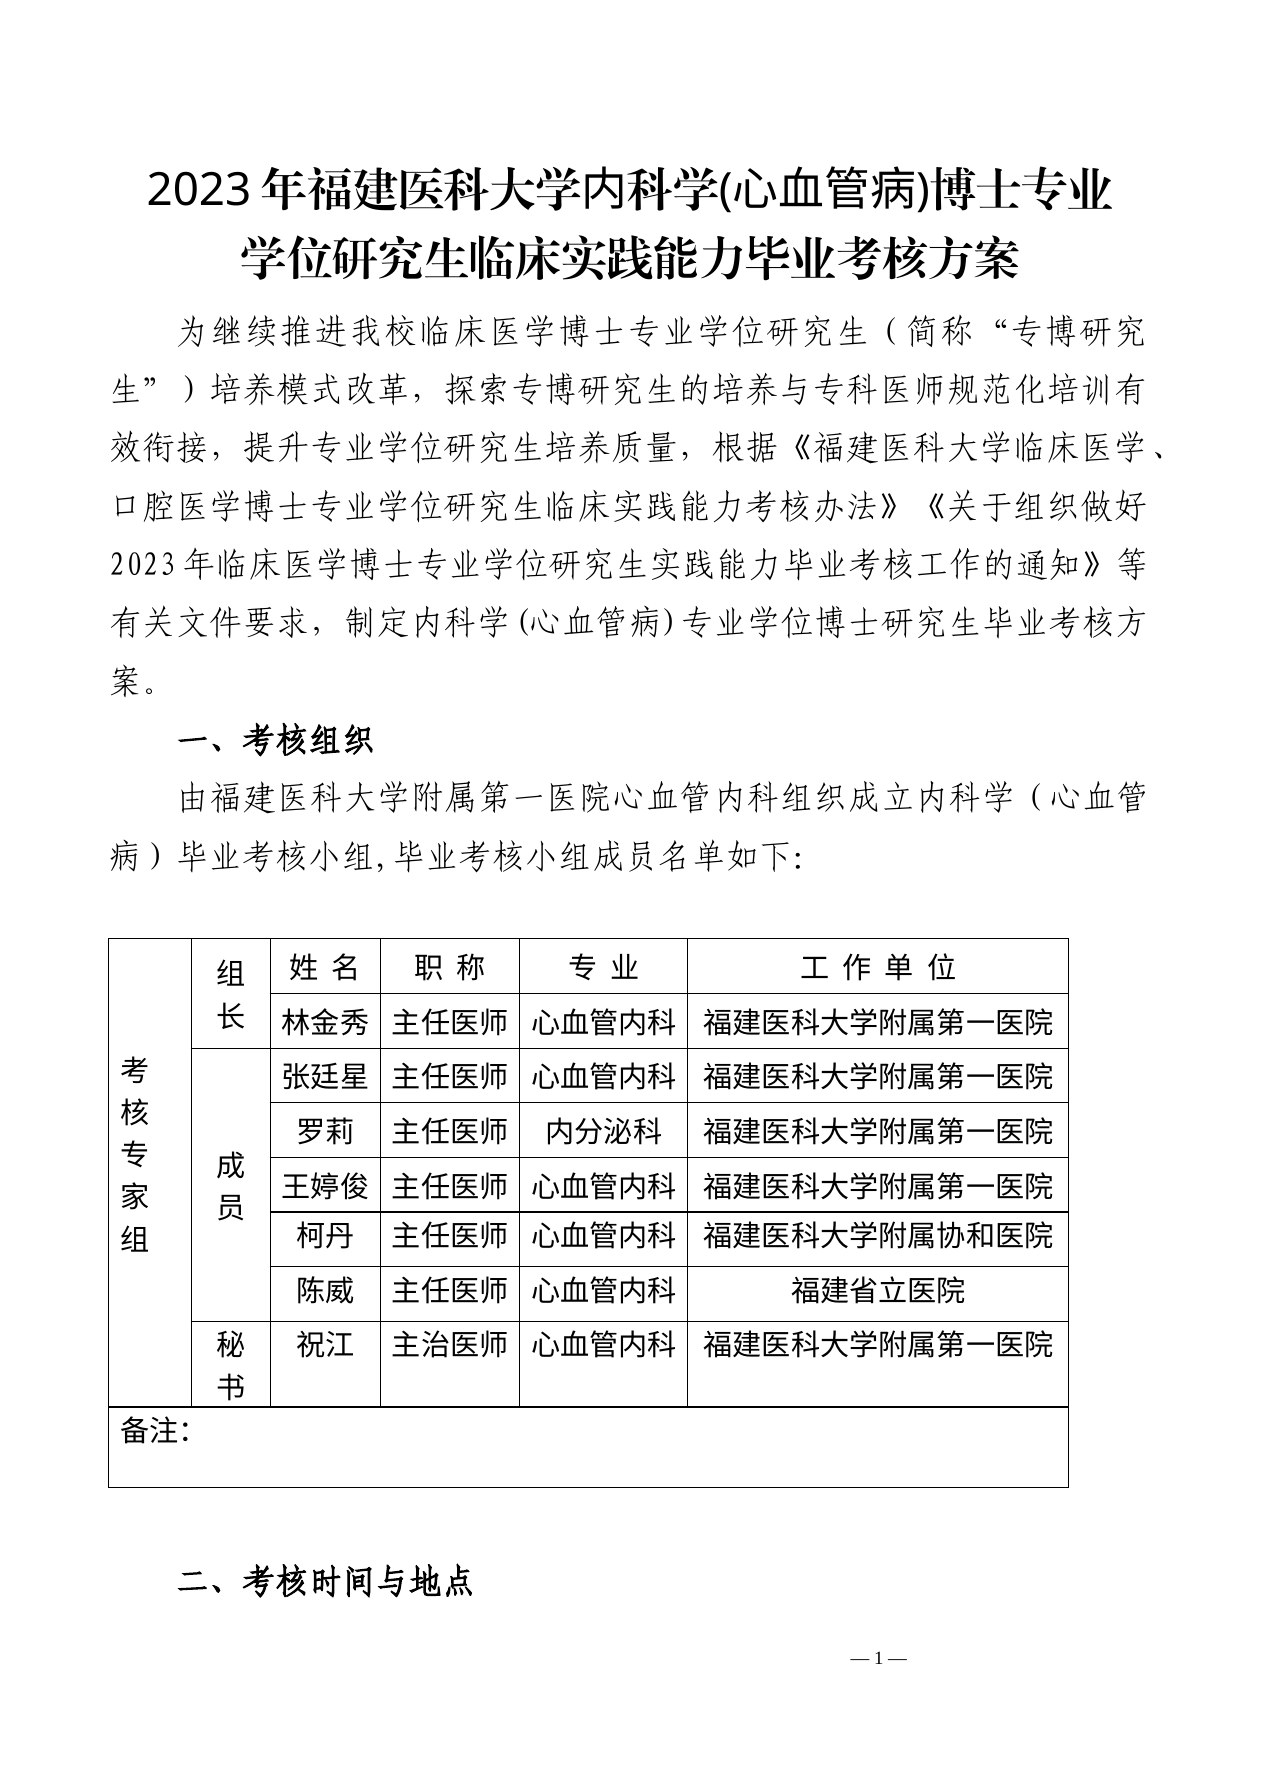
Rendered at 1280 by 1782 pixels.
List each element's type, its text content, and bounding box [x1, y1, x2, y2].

table_header 专 业 [520, 939, 687, 993]
text 2023年福建医科大学内科学(心血管病)博士专业 [109, 159, 1151, 217]
table_cell 心血管内科 [520, 1267, 687, 1321]
table_cell 心血管内科 [520, 1049, 687, 1102]
table_cell 主任医师 [381, 1049, 519, 1102]
table_cell 福建医科大学附属协和医院 [688, 1213, 1068, 1266]
table_cell 主治医师 [381, 1322, 519, 1406]
table_cell 内分泌科 [520, 1103, 687, 1157]
table_cell 主任医师 [381, 1213, 519, 1266]
table_cell 柯丹 [271, 1213, 380, 1266]
text 由福建医科大学附属第一医院心血管内科组织成立内科学（心血管病）毕业考核小组,毕业考核小组成员名单如下： [109, 763, 1151, 880]
table_header 姓 名 [271, 939, 380, 993]
table_cell 罗莉 [271, 1103, 380, 1157]
table_cell 备注： [109, 1408, 1068, 1487]
table_cell 主任医师 [381, 1267, 519, 1321]
table_cell 福建医科大学附属第一医院 [688, 1049, 1068, 1102]
list 考核组织 [109, 705, 1151, 763]
table_cell 主任医师 [381, 1103, 519, 1157]
table_cell 陈威 [271, 1267, 380, 1321]
table_cell 福建医科大学附属第一医院 [688, 1322, 1068, 1406]
table_cell 福建省立医院 [688, 1267, 1068, 1321]
table_cell 福建医科大学附属第一医院 [688, 1158, 1068, 1211]
table_cell 心血管内科 [520, 1158, 687, 1211]
table_header 职 称 [381, 939, 519, 993]
list 考核时间与地点 [109, 1546, 1151, 1604]
table_cell 心血管内科 [520, 1213, 687, 1266]
table_cell 心血管内科 [520, 994, 687, 1047]
table_cell 林金秀 [271, 994, 380, 1047]
table_header 考 核 专 家 组 [109, 939, 191, 1406]
table_cell 成员 [192, 1049, 270, 1321]
table_cell 秘书 [192, 1322, 270, 1406]
table_header 工 作 单 位 [688, 939, 1068, 993]
text 学位研究生临床实践能力毕业考核方案 [109, 228, 1151, 286]
text 为继续推进我校临床医学博士专业学位研究生（简称“专博研究生”）培养模式改革，探索专博研究生的培养与专科医师规范化培训有效衔接，提升专业学位研究生培养质量，根据《福建医科大学临床医学、口腔医学博士专业学位研究生临床实践能力考核办法》《关于组织做好2023年临床医学博士专业学位研究生实践能力毕业考核工作的通知》等有关文件要求，制定内科学(心血管病)专业学位博士研究生毕业考核方案。 [109, 296, 1151, 705]
table_cell 张廷星 [271, 1049, 380, 1102]
table_cell 心血管内科 [520, 1322, 687, 1406]
table_cell 主任医师 [381, 1158, 519, 1211]
table_cell 主任医师 [381, 994, 519, 1047]
table_cell 王婷俊 [271, 1158, 380, 1211]
table_cell 福建医科大学附属第一医院 [688, 1103, 1068, 1157]
table_cell 祝江 [271, 1322, 380, 1406]
table_cell 福建医科大学附属第一医院 [688, 994, 1068, 1047]
table_header 组长 [192, 939, 270, 1047]
